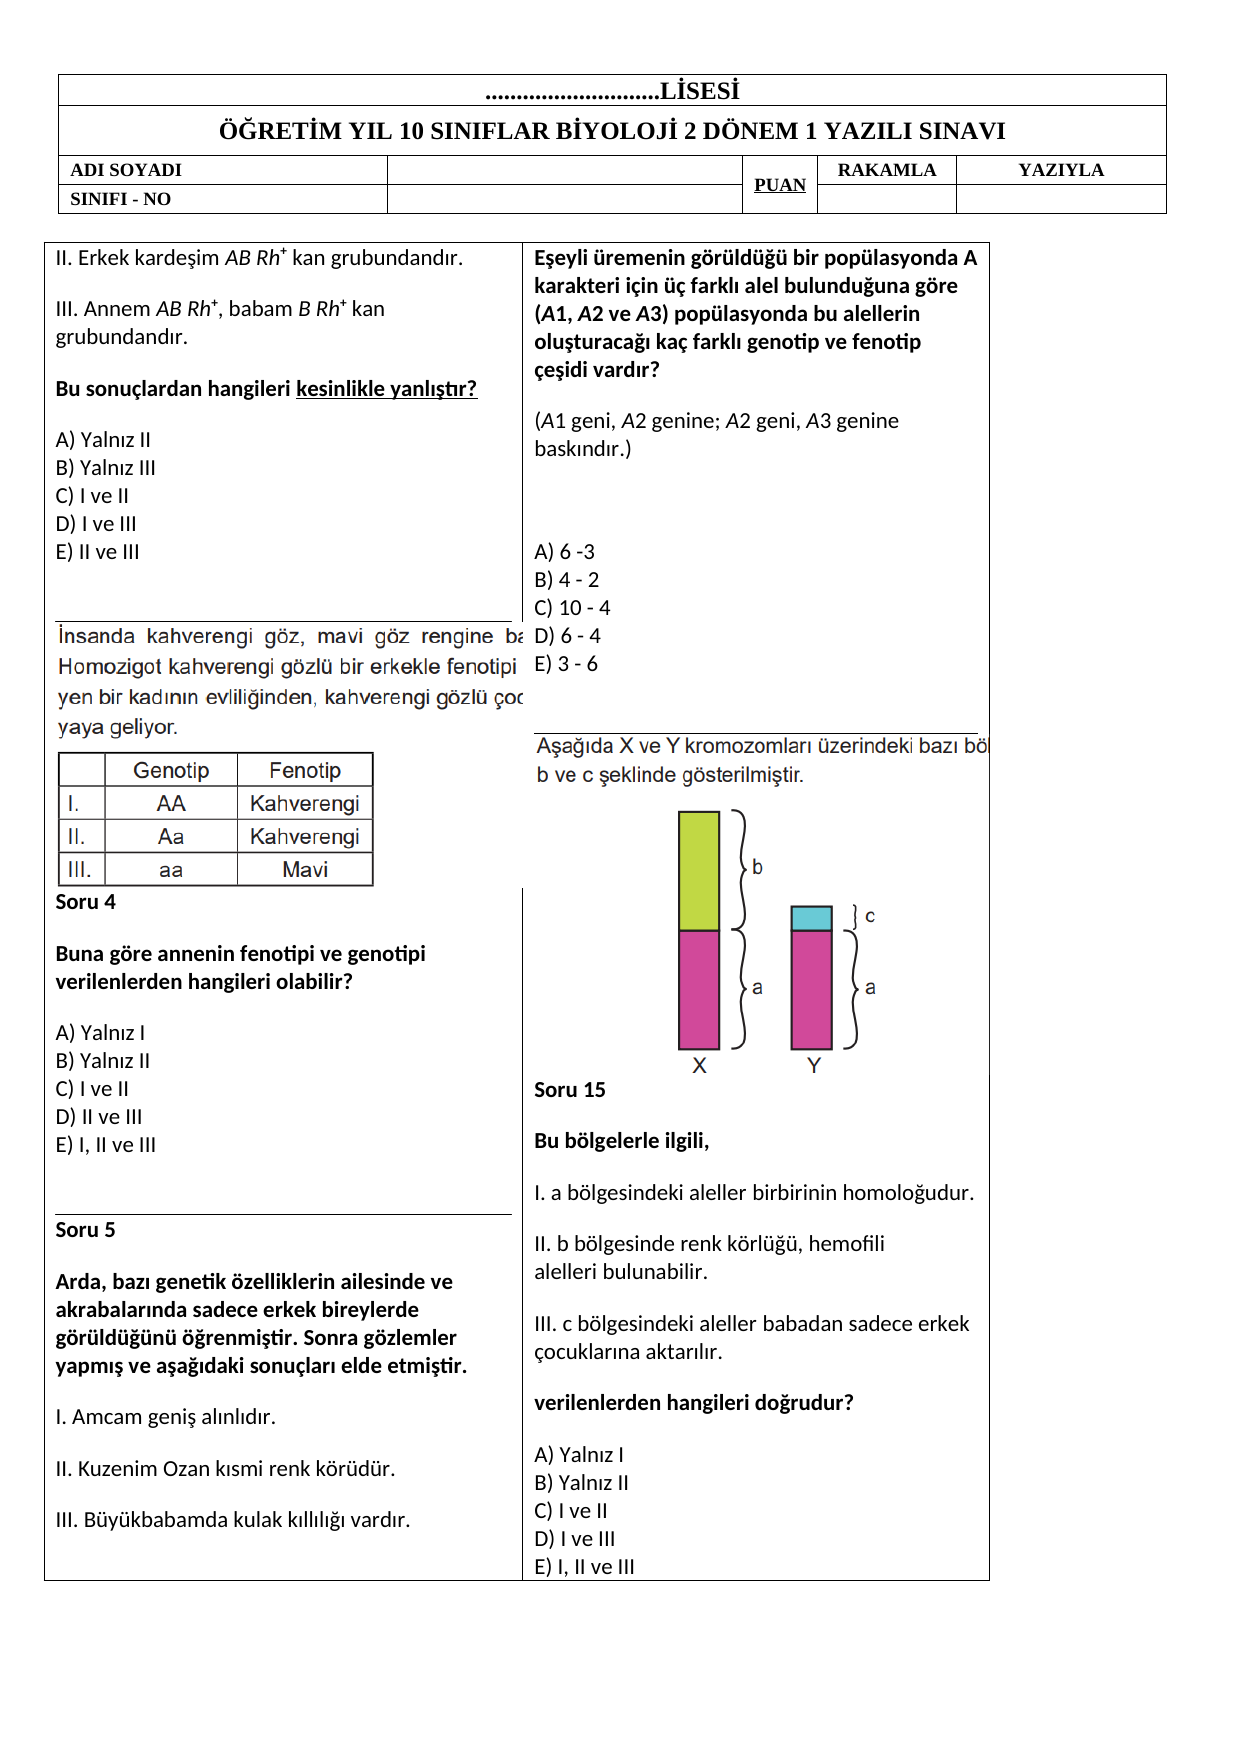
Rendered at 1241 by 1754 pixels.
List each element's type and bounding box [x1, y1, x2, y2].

picture [534, 734, 990, 1075]
table_header [45, 243, 522, 1580]
table_header [523, 243, 989, 1580]
picture [55, 622, 523, 888]
